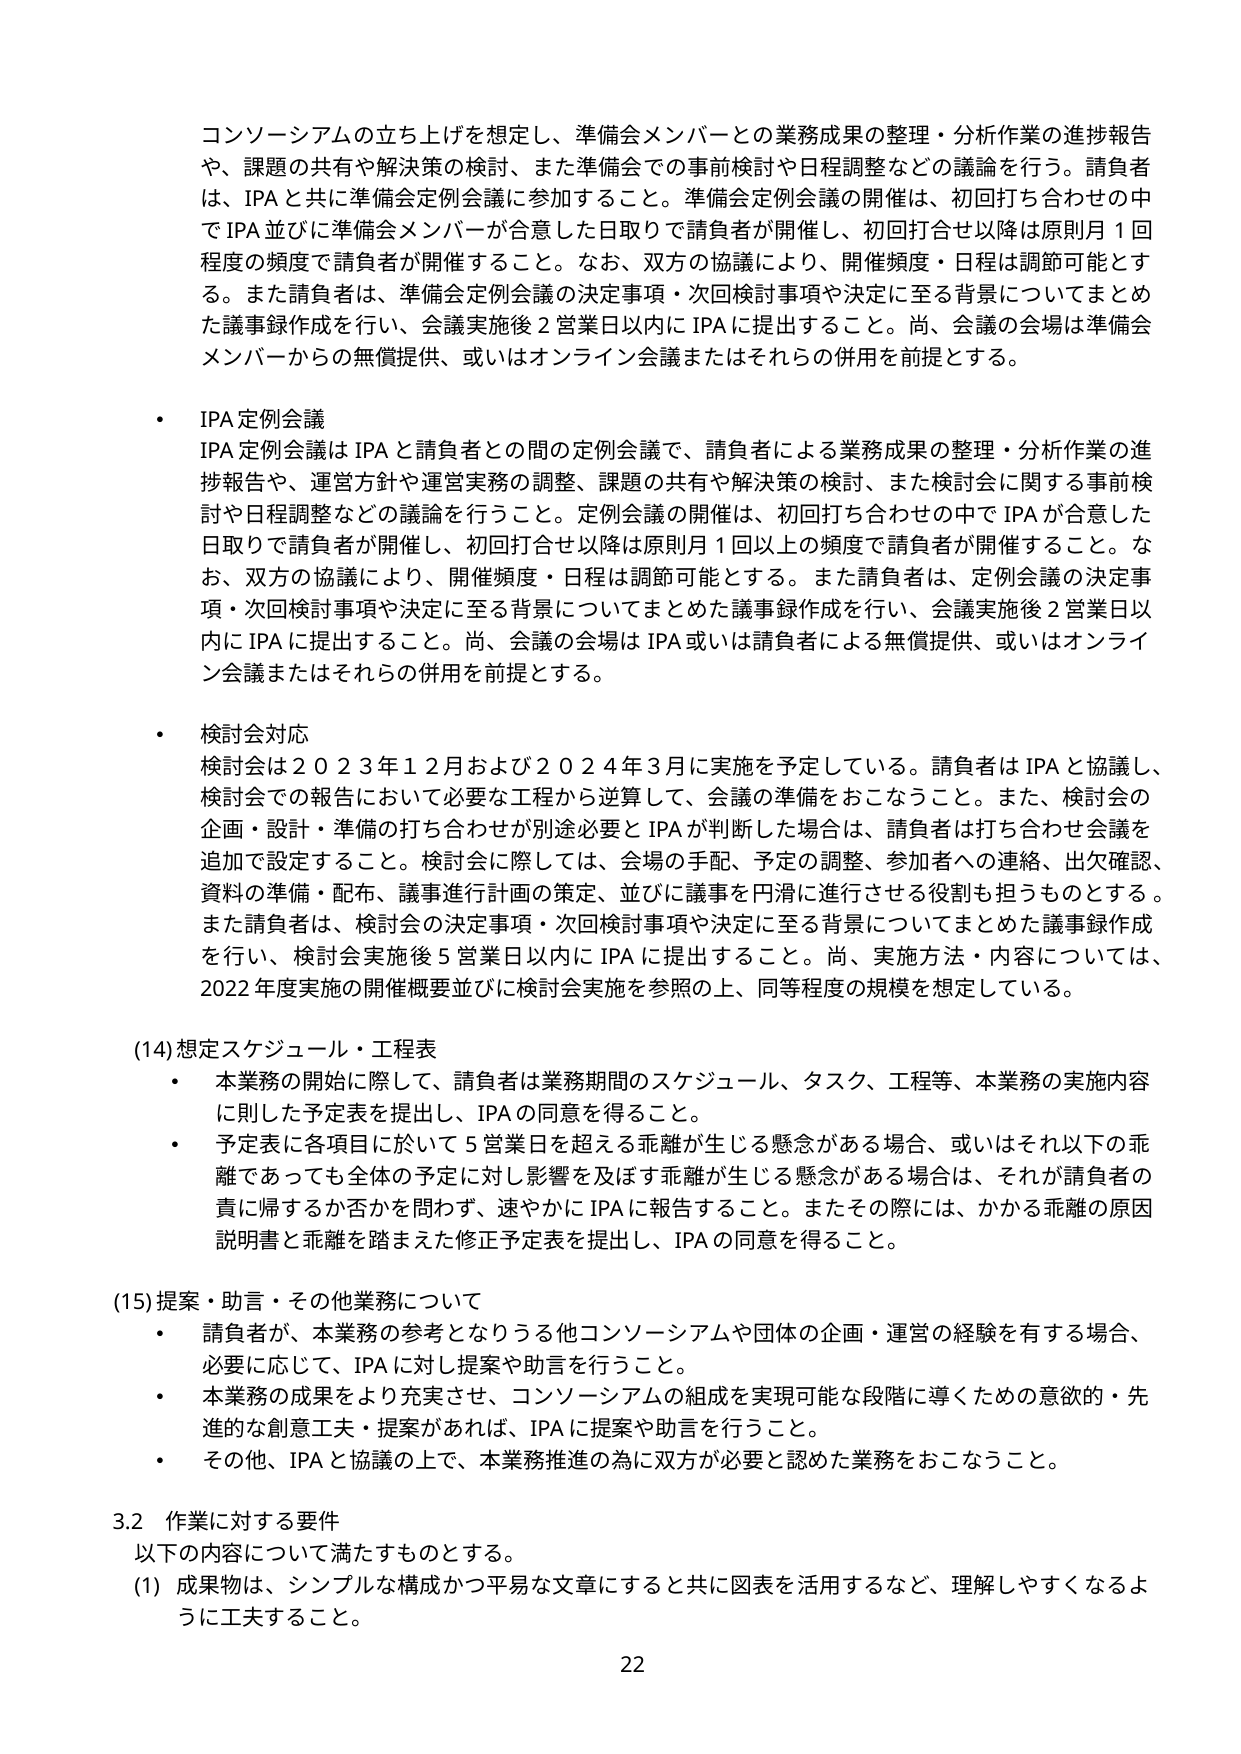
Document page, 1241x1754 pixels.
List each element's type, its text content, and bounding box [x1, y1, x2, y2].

text 以下の内容について満たすものとする。 [112, 1536, 1153, 1568]
list 本業務の成果をより充実させ、コンソーシアムの組成を実現可能な段階に導くための意欲的・先進的な創意工夫・提案があれば、IPAに提案や助言を行うこと。 [156, 1379, 1153, 1443]
list 請負者が、本業務の参考となりうる他コンソーシアムや団体の企画・運営の経験を有する場合、必要に応じて、IPAに対し提案や助言を行うこと。 [156, 1316, 1153, 1379]
list 本業務の開始に際して、請負者は業務期間のスケジュール、タスク、工程等、本業務の実施内容に則した予定表を提出し、IPAの同意を得ること。 [171, 1064, 1153, 1127]
list IPA定例会議 [156, 402, 1153, 433]
list 予定表に各項目に於いて5営業日を超える乖離が生じる懸念がある場合、或いはそれ以下の乖離であっても全体の予定に対し影響を及ぼす乖離が生じる懸念がある場合は、それが請負者の責に帰するか否かを問わず、速やかにIPAに報告すること。またその際には、かかる乖離の原因説明書と乖離を踏まえた修正予定表を提出し、IPAの同意を得ること。 [171, 1127, 1153, 1254]
text IPA定例会議はIPAと請負者との間の定例会議で、請負者による業務成果の整理・分析作業の進捗報告や、運営方針や運営実務の調整、課題の共有や解決策の検討、また検討会に関する事前検討や日程調整などの議論を行うこと。定例会議の開催は、初回打ち合わせの中でIPAが合意した日取りで請負者が開催し、初回打合せ以降は原則月1回以上の頻度で請負者が開催すること。なお、双方の協議により、開催頻度・日程は調節可能とする。また請負者は、定例会議の決定事項・次回検討事項や決定に至る背景についてまとめた議事録作成を行い、会議実施後2営業日以内にIPAに提出すること。尚、会議の会場はIPA或いは請負者による無償提供、或いはオンライン会議またはそれらの併用を前提とする。 [200, 433, 1153, 687]
list 検討会対応 [156, 717, 1153, 749]
text コンソーシアムの立ち上げを想定し、準備会メンバーとの業務成果の整理・分析作業の進捗報告や、課題の共有や解決策の検討、また準備会での事前検討や日程調整などの議論を行う。請負者は、IPAと共に準備会定例会議に参加すること。準備会定例会議の開催は、初回打ち合わせの中でIPA並びに準備会メンバーが合意した日取りで請負者が開催し、初回打合せ以降は原則月1回程度の頻度で請負者が開催すること。なお、双方の協議により、開催頻度・日程は調節可能とする。また請負者は、準備会定例会議の決定事項・次回検討事項や決定に至る背景についてまとめた議事録作成を行い、会議実施後2営業日以内にIPAに提出すること。尚、会議の会場は準備会メンバーからの無償提供、或いはオンライン会議またはそれらの併用を前提とする。 [200, 118, 1153, 372]
list 提案・助言・その他業務について [114, 1284, 1153, 1316]
text 3.2 作業に対する要件 [112, 1504, 1153, 1536]
text 検討会は２０２３年１２月および２０２４年３月に実施を予定している。請負者はIPAと協議し、検討会での報告において必要な工程から逆算して、会議の準備をおこなうこと。また、検討会の企画・設計・準備の打ち合わせが別途必要とIPAが判断した場合は、請負者は打ち合わせ会議を追加で設定すること。検討会に際しては、会場の手配、予定の調整、参加者への連絡、出欠確認、資料の準備・配布、議事進行計画の策定、並びに議事を円滑に進行させる役割も担うものとする。また請負者は、検討会の決定事項・次回検討事項や決定に至る背景についてまとめた議事録作成を行い、検討会実施後5営業日以内にIPAに提出すること。尚、実施方法・内容については、2022年度実施の開催概要並びに検討会実施を参照の上、同等程度の規模を想定している。 [200, 749, 1153, 1002]
list 成果物は、シンプルな構成かつ平易な文章にすると共に図表を活用するなど、理解しやすくなるように工夫すること。 [134, 1568, 1153, 1631]
list 想定スケジュール・工程表 [134, 1032, 1153, 1064]
list その他、IPAと協議の上で、本業務推進の為に双方が必要と認めた業務をおこなうこと。 [156, 1443, 1153, 1474]
